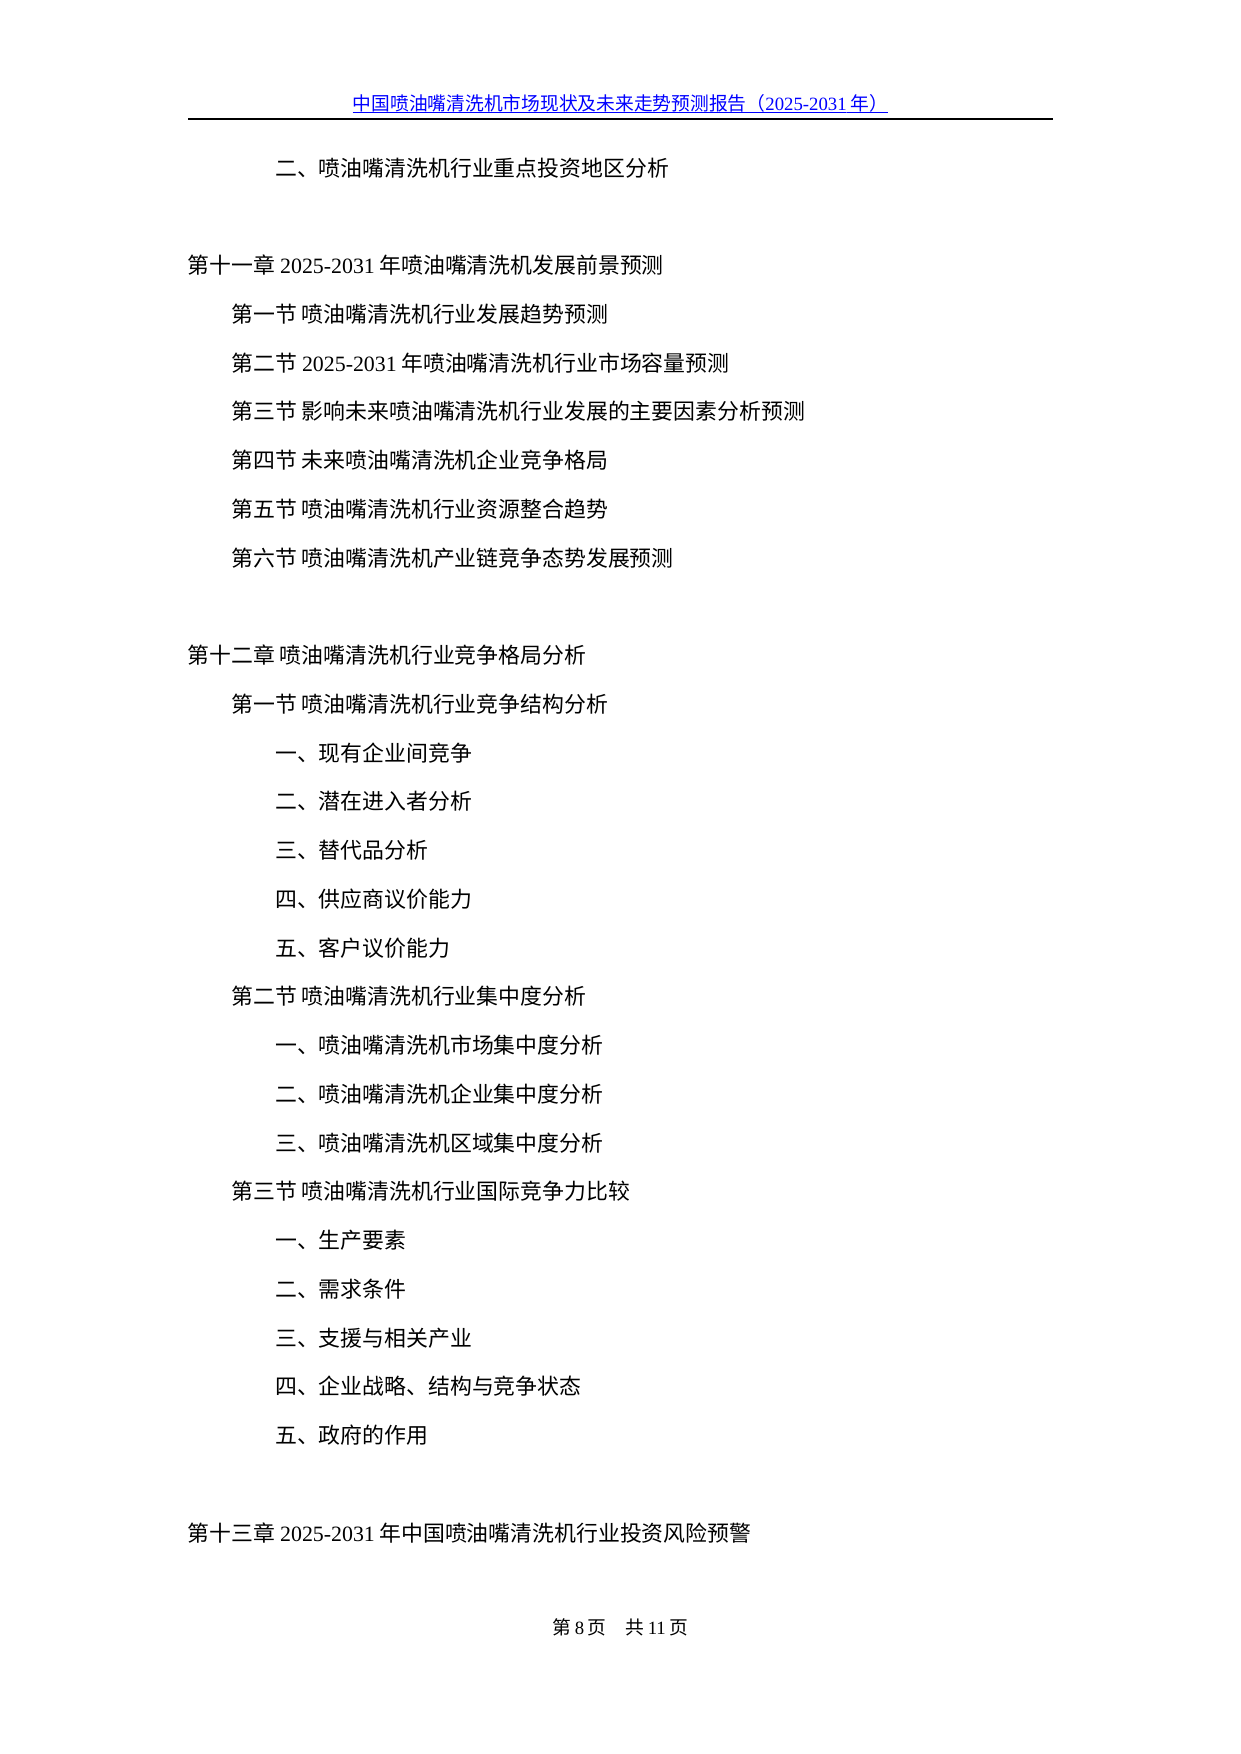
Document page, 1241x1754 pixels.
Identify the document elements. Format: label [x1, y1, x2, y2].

text [187, 150, 1053, 1548]
